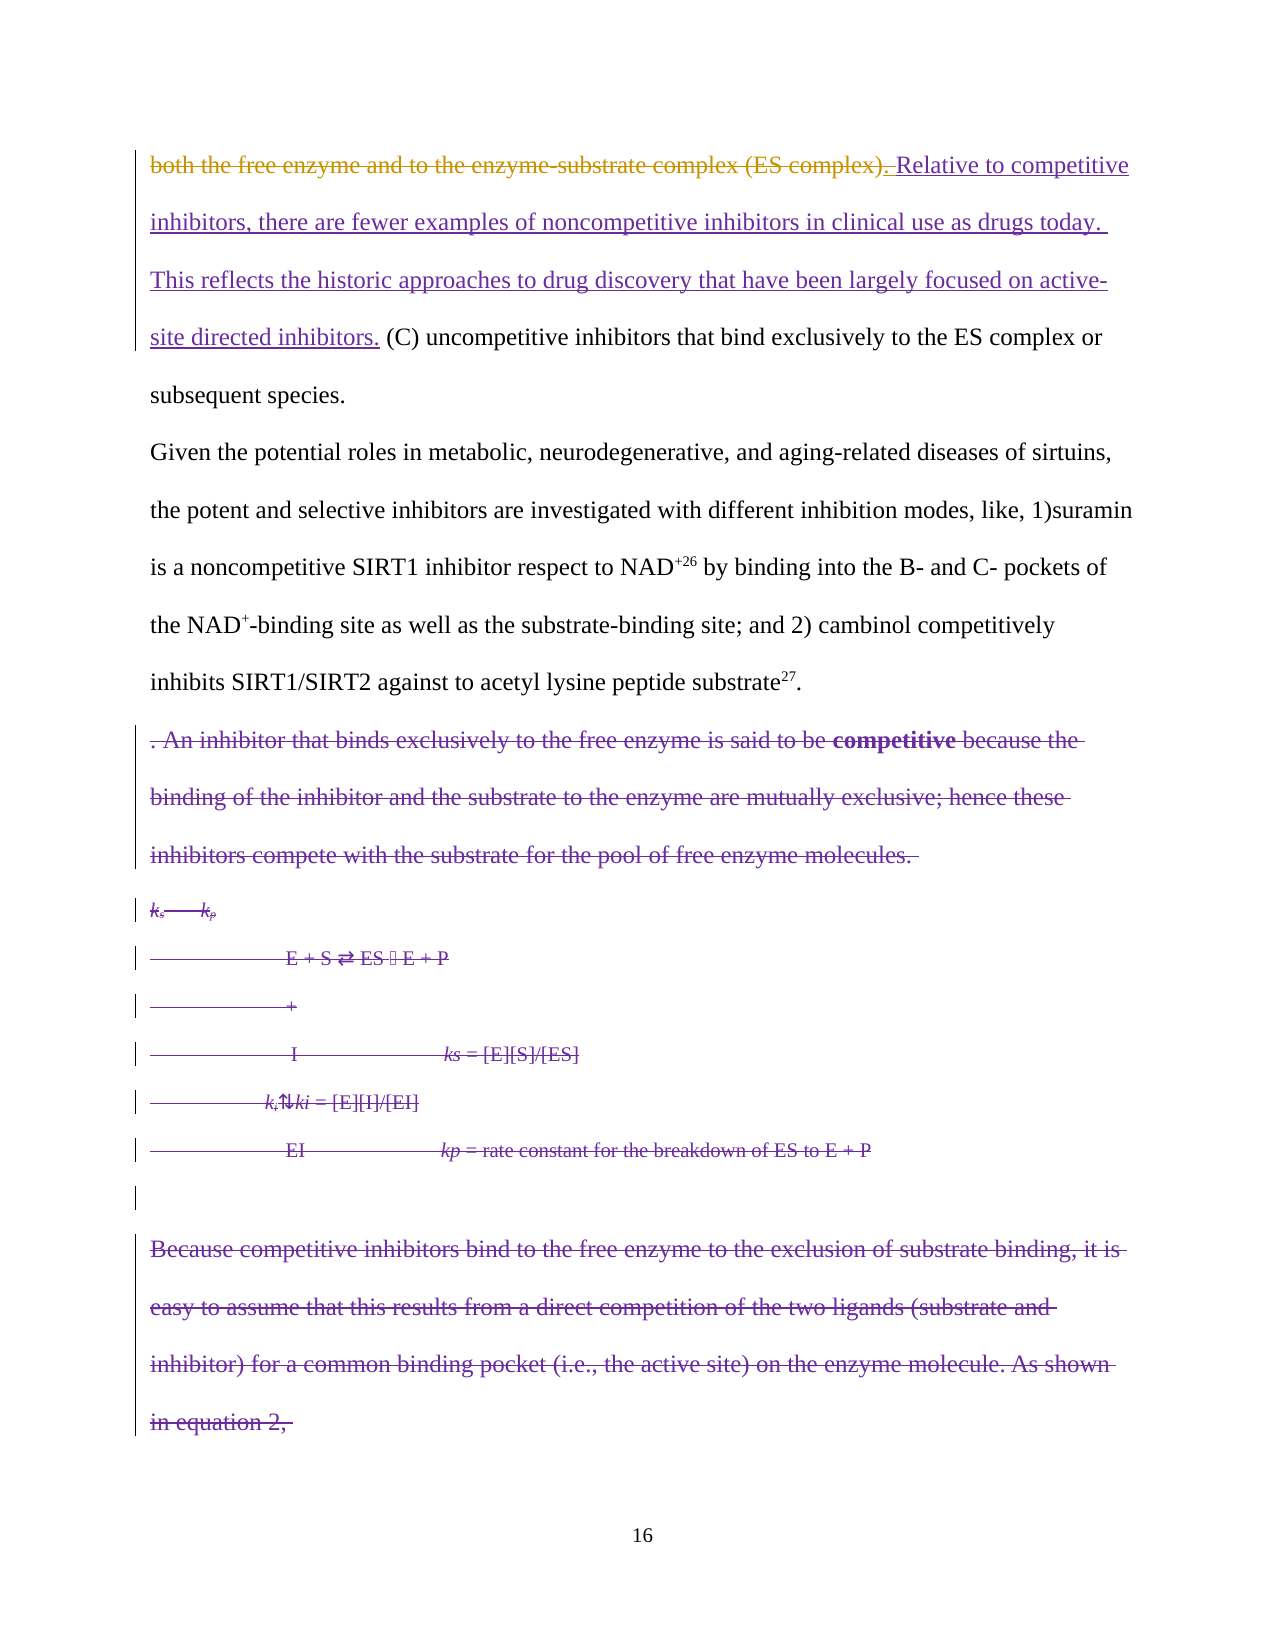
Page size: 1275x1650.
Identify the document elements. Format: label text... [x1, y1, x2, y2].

list (C) uncompetitive inhibitors that bind exclusively to the ES complex or subsequent species. [150, 150, 1134, 409]
text Given the potential roles in metabolic, neurodegenerative, and aging-related diseases of sirtuins, the potent and selective inhibitors are investigated with different inhibition modes, like, 1)suramin is a noncompetitive SIRT1 inhibitor respect to NAD+26 by binding into the B- and C- pockets of the NAD+-binding site as well as the substrate-binding site; and 2) cambinol competitively inhibits SIRT1/SIRT2 against to acetyl lysine peptide substrate27. [150, 437, 1134, 696]
